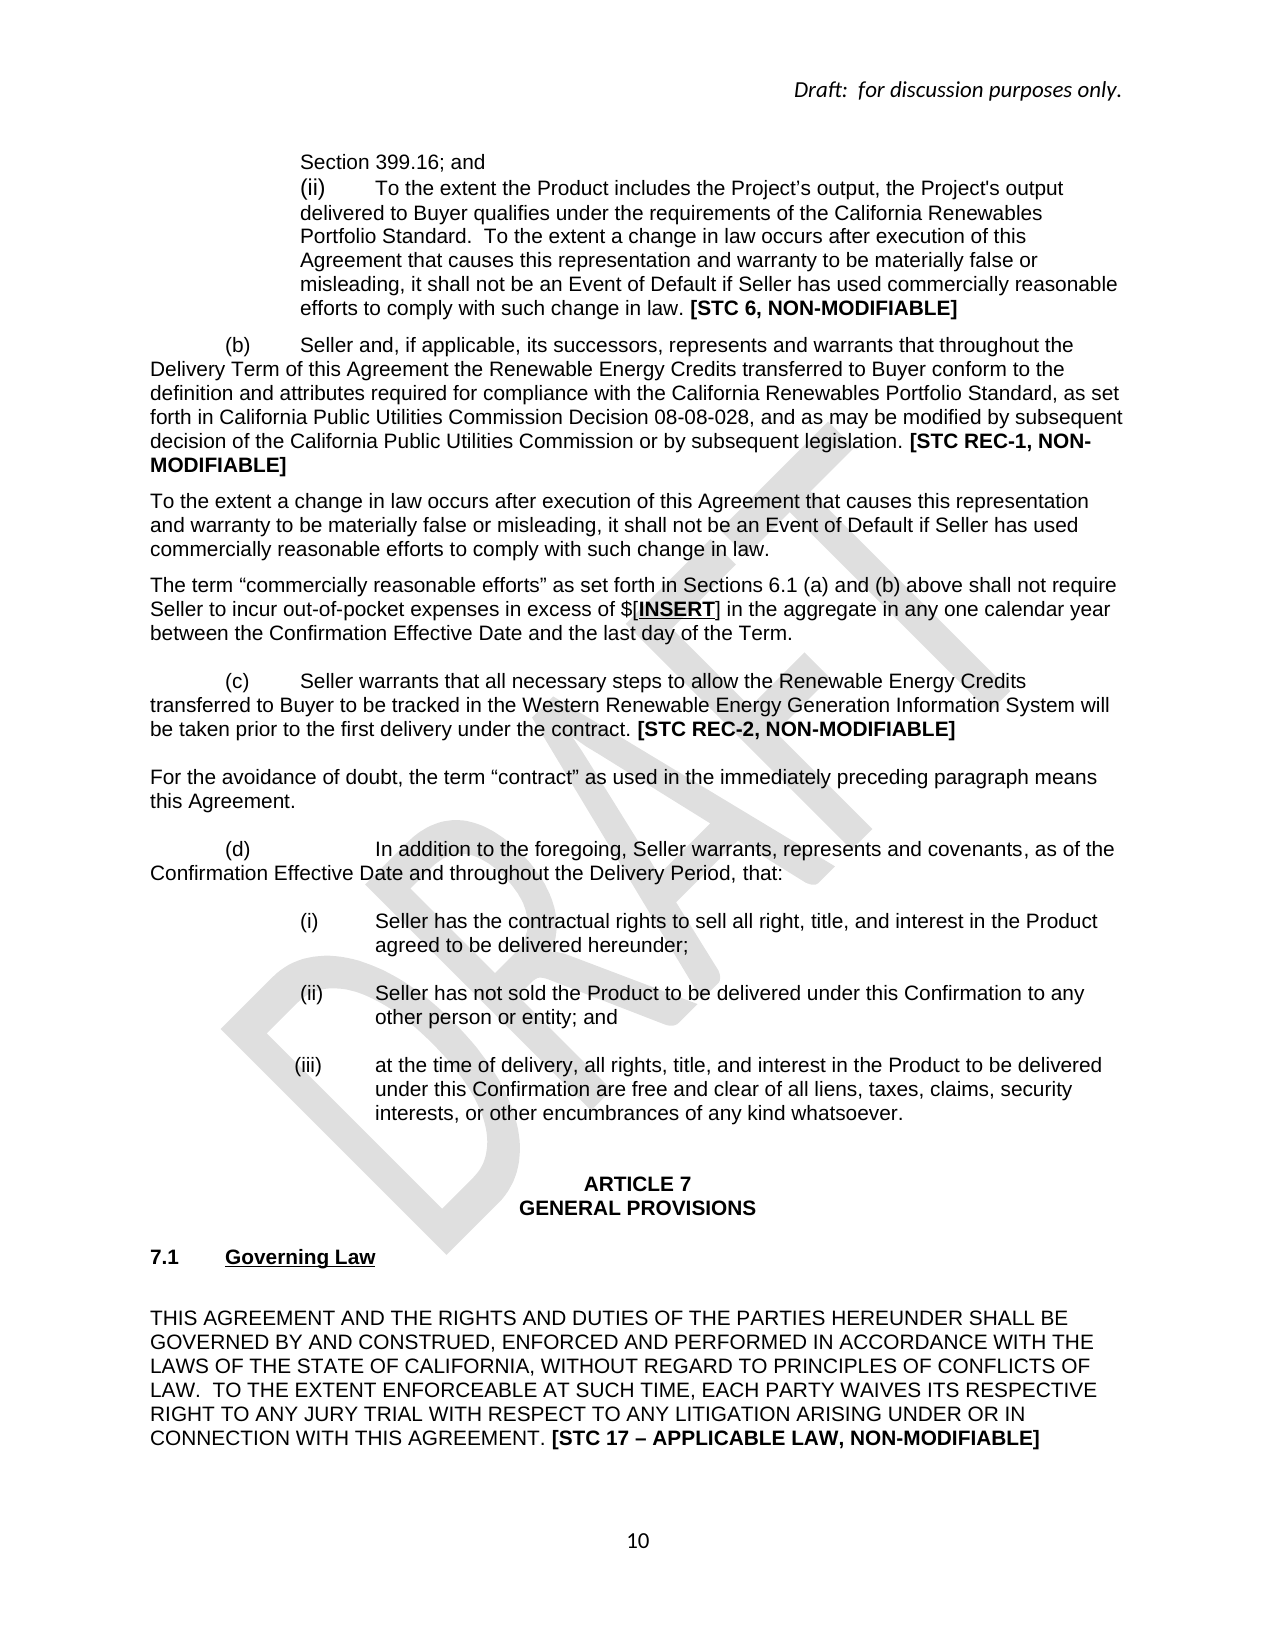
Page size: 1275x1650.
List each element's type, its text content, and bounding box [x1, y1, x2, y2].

text THIS AGREEMENT AND THE RIGHTS AND DUTIES OF THE PARTIES HEREUNDER SHALL BE GOVERNED BY AND CONSTRUED, ENFORCED AND PERFORMED IN ACCORDANCE WITH THE LAWS OF THE STATE OF CALIFORNIA, WITHOUT REGARD TO PRINCIPLES OF CONFLICTS OF LAW. TO THE EXTENT ENFORCEABLE AT SUCH TIME, EACH PARTY WAIVES ITS RESPECTIVE RIGHT TO ANY JURY TRIAL WITH RESPECT TO ANY LITIGATION ARISING UNDER OR IN CONNECTION WITH THIS AGREEMENT. [STC 17 – APPLICABLE LAW, NON-MODIFIABLE] [150, 1306, 1125, 1449]
text To the extent a change in law occurs after execution of this Agreement that causes this representation and warranty to be materially false or misleading, it shall not be an Event of Default if Seller has used commercially reasonable efforts to comply with such change in law. [150, 489, 1125, 561]
text (ii) Seller has not sold the Product to be delivered under this Confirmation to any other person or entity; and [300, 981, 1125, 1028]
subtitle Governing Law [150, 1245, 1125, 1269]
text The term “commercially reasonable efforts” as set forth in Sections 6.1 (a) and (b) above shall not require Seller to incur out-of-pocket expenses in excess of $[INSERT] in the aggregate in any one calendar year between the Confirmation Effective Date and the last day of the Term. [150, 573, 1125, 645]
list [300, 150, 1125, 174]
list In addition to the foregoing, Seller warrants, represents and covenants, as of the Confirmation Effective Date and throughout the Delivery Period, that: [150, 837, 1125, 885]
text For the avoidance of doubt, the term “contract” as used in the immediately preceding paragraph means this Agreement. [150, 765, 1125, 813]
list To the extent the Product includes the Project’s output, the Project's output delivered to Buyer qualifies under the requirements of the California Renewables Portfolio Standard. To the extent a change in law occurs after execution of this Agreement that causes this representation and warranty to be materially false or misleading, it shall not be an Event of Default if Seller has used commercially reasonable efforts to comply with such change in law. [STC 6, NON-MODIFIABLE] [300, 174, 1125, 320]
text (c) Seller warrants that all necessary steps to allow the Renewable Energy Credits transferred to Buyer to be tracked in the Western Renewable Energy Generation Information System will be taken prior to the first delivery under the contract. [STC REC-2, NON-MODIFIABLE] [150, 669, 1125, 741]
text (iii) at the time of delivery, all rights, title, and interest in the Product to be delivered under this Confirmation are free and clear of all liens, taxes, claims, security interests, or other encumbrances of any kind whatsoever. [150, 1052, 1125, 1124]
list Seller and, if applicable, its successors, represents and warrants that throughout the Delivery Term of this Agreement the Renewable Energy Credits transferred to Buyer conform to the definition and attributes required for compliance with the California Renewables Portfolio Standard, as set forth in California Public Utilities Commission Decision 08-08-028, and as may be modified by subsequent decision of the California Public Utilities Commission or by subsequent legislation. [STC REC-1, NON-MODIFIABLE] [150, 333, 1125, 476]
text GENERAL PROVISIONS [150, 1196, 1125, 1220]
text (i) Seller has the contractual rights to sell all right, title, and interest in the Product agreed to be delivered hereunder; [300, 909, 1125, 957]
